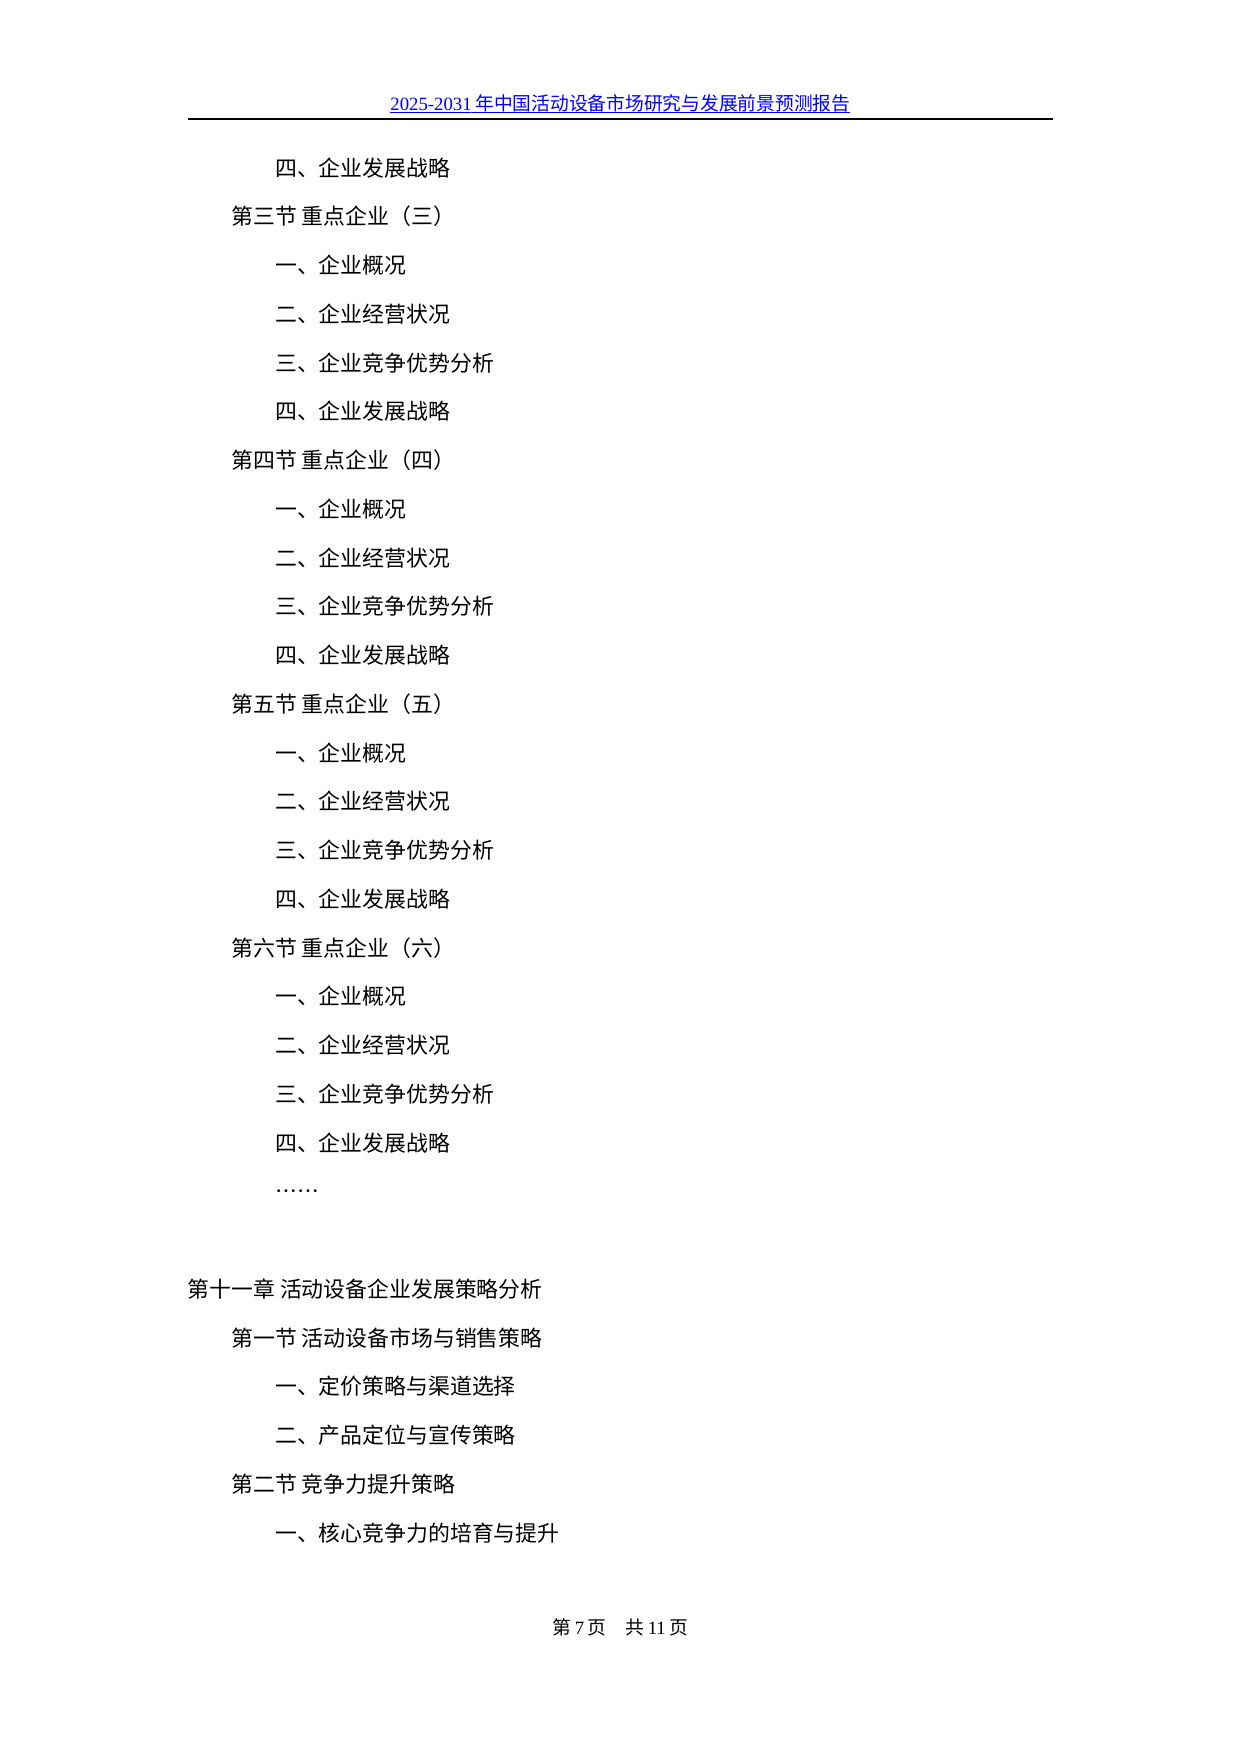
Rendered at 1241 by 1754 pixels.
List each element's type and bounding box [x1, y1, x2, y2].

text [187, 150, 1053, 1548]
